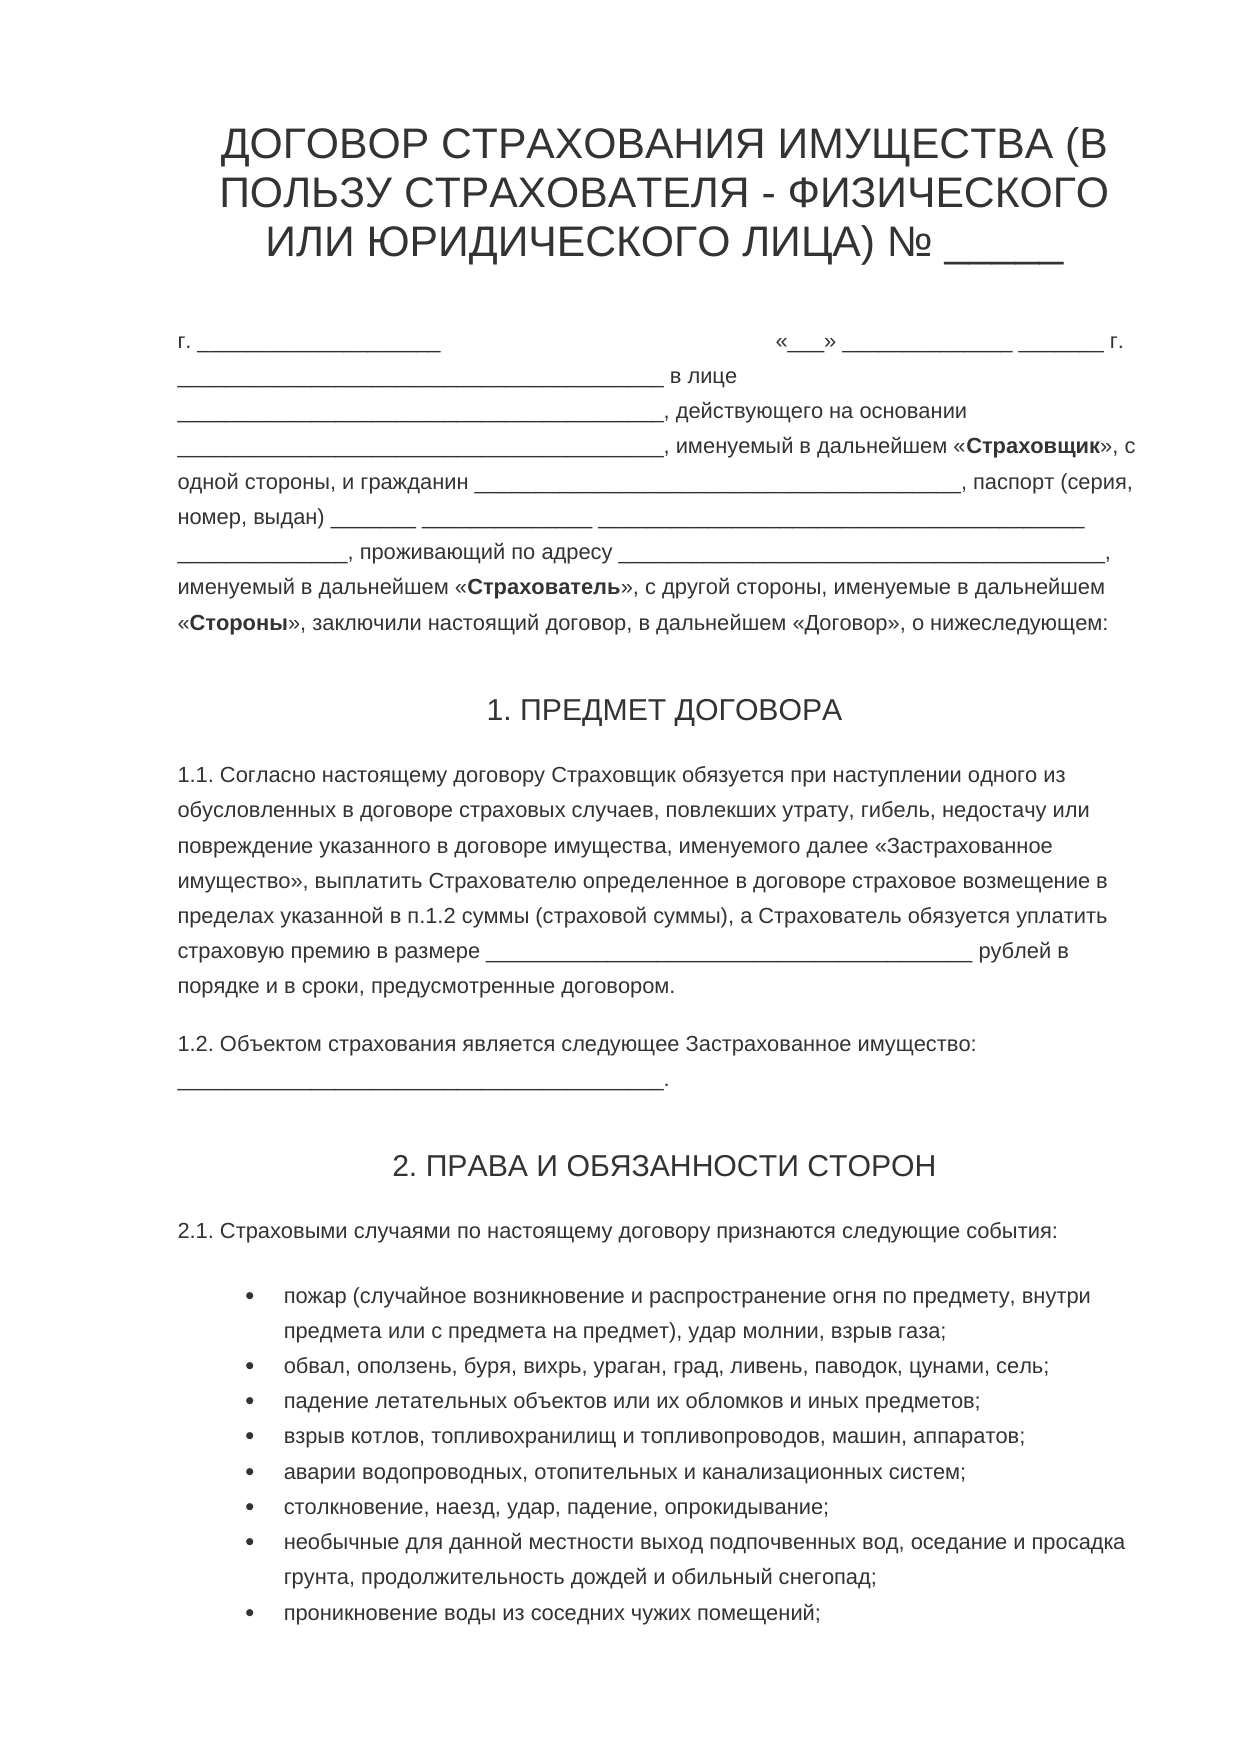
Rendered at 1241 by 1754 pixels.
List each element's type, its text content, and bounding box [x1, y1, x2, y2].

text г. ____________________ ___________________________«___» ______________ _______ г. [177, 328, 1152, 353]
list падение летательных объектов или их обломков и иных предметов; [246, 1388, 1152, 1413]
list аварии водопроводных, отопительных и канализационных систем; [246, 1459, 1152, 1484]
list проникновение воды из соседних чужих помещений; [246, 1599, 1152, 1625]
text Договор страхования имущества (в пользу страхователя - физического или юридического лица) № _____ [177, 118, 1152, 265]
text 1.2. Объектом страхования является следующее Застрахованное имущество: ________________________________________. [177, 1030, 1152, 1091]
list необычные для данной местности выход подпочвенных вод, оседание и просадка грунта, продолжительность дождей и обильный снегопад; [246, 1529, 1152, 1589]
list пожар (случайное возникновение и распространение огня по предмету, внутри предмета или с предмета на предмет), удар молнии, взрыв газа; [246, 1283, 1152, 1343]
text 1.1. Согласно настоящему договору Страховщик обязуется при наступлении одного из обусловленных в договоре страховых случаев, повлекших утрату, гибель, недостачу или повреждение указанного в договоре имущества, именуемого далее «Застрахованное имущество», выплатить Страхователю определенное в договоре страховое возмещение в пределах указанной в п.1.2 суммы (страховой суммы), а Страхователь обязуется уплатить страховую премию в размере ________________________________________ рублей в порядке и в сроки, предусмотренные договором. [177, 762, 1152, 998]
text ________________________________________ в лице ________________________________________, действующего на основании ________________________________________, именуемый в дальнейшем «Страховщик», с одной стороны, и гражданин ________________________________________, паспорт (серия, номер, выдан) _______ ______________ ________________________________________ ______________, проживающий по адресу ________________________________________, именуемый в дальнейшем «Страхователь», с другой стороны, именуемые в дальнейшем «Стороны», заключили настоящий договор, в дальнейшем «Договор», о нижеследующем: [177, 363, 1152, 635]
list столкновение, наезд, удар, падение, опрокидывание; [246, 1494, 1152, 1519]
text 2.1. Страховыми случаями по настоящему договору признаются следующие события: [177, 1218, 1152, 1243]
list обвал, оползень, буря, вихрь, ураган, град, ливень, паводок, цунами, сель; [246, 1353, 1152, 1378]
list взрыв котлов, топливохранилищ и топливопроводов, машин, аппаратов; [246, 1423, 1152, 1449]
text 1. ПРЕДМЕТ ДОГОВОРА [177, 692, 1152, 726]
text 2. ПРАВА И ОБЯЗАННОСТИ СТОРОН [177, 1148, 1152, 1182]
